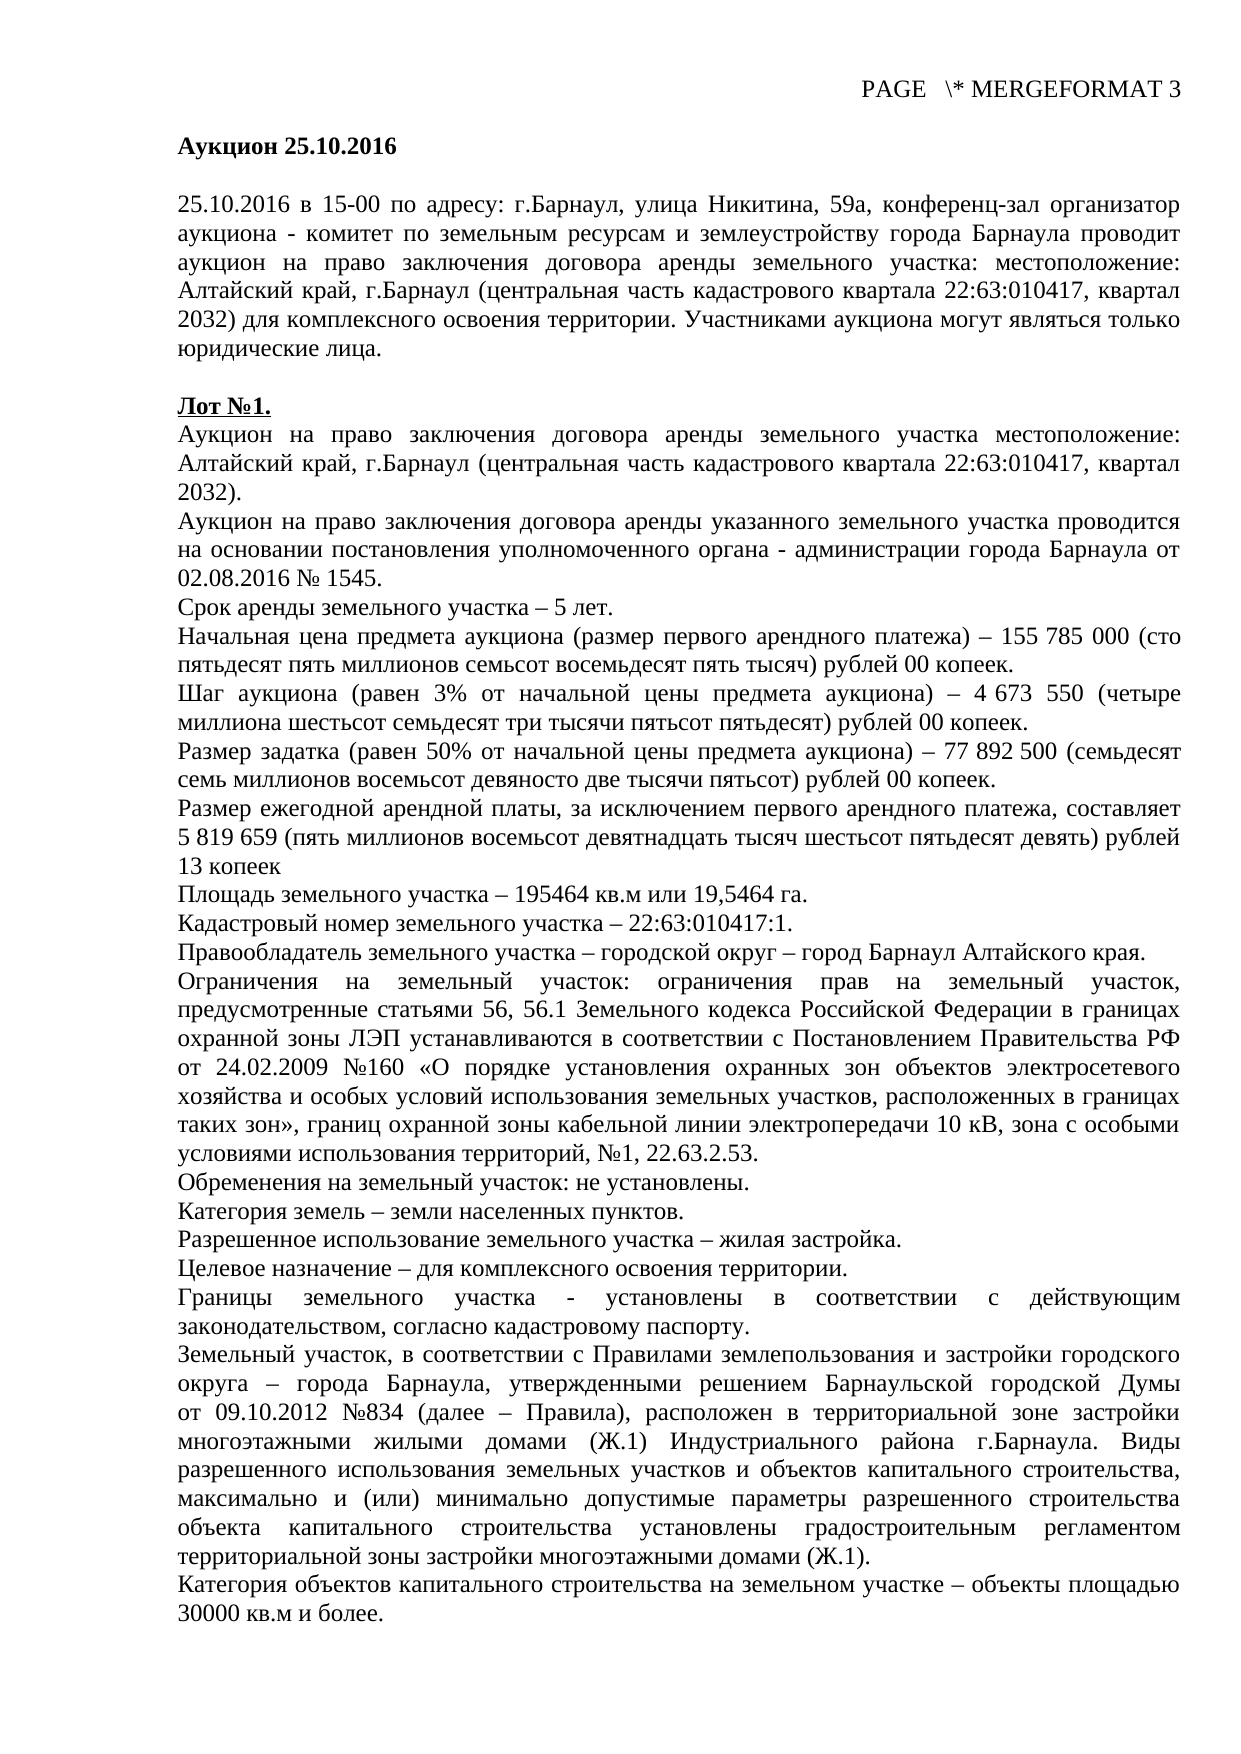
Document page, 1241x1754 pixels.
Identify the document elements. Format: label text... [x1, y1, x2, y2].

text Аукцион на право заключения договора аренды земельного участка местоположение: Алтайский край, г.Барнаул (центральная часть кадастрового квартала 22:63:010417, квартал 2032). [177, 419, 1181, 506]
text Ограничения на земельный участок: ограничения прав на земельный участок, предусмотренные статьями 56, 56.1 Земельного кодекса Российской Федерации в границах охранной зоны ЛЭП устанавливаются в соответствии с Постановлением Правительства РФ от 24.02.2009 №160 «О порядке установления охранных зон объектов электросетевого хозяйства и особых условий использования земельных участков, расположенных в границах таких зон», границ охранной зоны кабельной линии электропередачи 10 кВ, зона с особыми условиями использования территорий, №1, 22.63.2.53. [177, 966, 1181, 1167]
text Кадастровый номер земельного участка – 22:63:010417:1. [177, 908, 1181, 937]
text Шаг аукциона (равен 3% от начальной цены предмета аукциона) – 4 673 550 (четыре миллиона шестьсот семьдесят три тысячи пятьсот пятьдесят) рублей 00 копеек. [177, 678, 1181, 736]
text Разрешенное использование земельного участка – жилая застройка. [177, 1224, 1181, 1253]
text Начальная цена предмета аукциона (размер первого арендного платежа) – 155 785 000 (сто пятьдесят пять миллионов семьсот восемьдесят пять тысяч) рублей 00 копеек. [177, 621, 1181, 678]
text Аукцион 25.10.2016 [177, 131, 1181, 160]
text Размер ежегодной арендной платы, за исключением первого арендного платежа, составляет 5 819 659 (пять миллионов восемьсот девятнадцать тысяч шестьсот пятьдесят девять) рублей 13 копеек [177, 793, 1181, 879]
text Срок аренды земельного участка – 5 лет. [177, 592, 1181, 621]
text Аукцион на право заключения договора аренды указанного земельного участка проводится на основании постановления уполномоченного органа - администрации города Барнаула от 02.08.2016 № 1545. [177, 506, 1181, 592]
text Целевое назначение – для комплексного освоения территории. [177, 1253, 1181, 1282]
text Правообладатель земельного участка – городской округ – город Барнаул Алтайского края. [177, 937, 1181, 966]
text 25.10.2016 в 15-00 по адресу: г.Барнаул, улица Никитина, 59а, конференц-зал организатор аукциона - комитет по земельным ресурсам и землеустройству города Барнаула проводит аукцион на право заключения договора аренды земельного участка: местоположение: Алтайский край, г.Барнаул (центральная часть кадастрового квартала 22:63:010417, квартал 2032) для комплексного освоения территории. Участниками аукциона могут являться только юридические лица. [177, 189, 1181, 362]
text Категория земель – земли населенных пунктов. [177, 1196, 1181, 1224]
text Категория объектов капитального строительства на земельном участке – объекты площадью 30000 кв.м и более. [177, 1569, 1181, 1627]
text Обременения на земельный участок: не установлены. [177, 1167, 1181, 1196]
text Площадь земельного участка – 195464 кв.м или 19,5464 га. [177, 879, 1181, 908]
text Размер задатка (равен 50% от начальной цены предмета аукциона) – 77 892 500 (семьдесят семь миллионов восемьсот девяносто две тысячи пятьсот) рублей 00 копеек. [177, 736, 1181, 793]
text Границы земельного участка - установлены в соответствии с действующим законодательством, согласно кадастровому паспорту. [177, 1282, 1181, 1339]
text Лот №1. [177, 391, 1181, 419]
text Земельный участок, в соответствии с Правилами землепользования и застройки городского округа – города Барнаула, утвержденными решением Барнаульской городской Думы от 09.10.2012 №834 (далее – Правила), расположен в территориальной зоне застройки многоэтажными жилыми домами (Ж.1) Индустриального района г.Барнаула. Виды разрешенного использования земельных участков и объектов капитального строительства, максимально и (или) минимально допустимые параметры разрешенного строительства объекта капитального строительства установлены градостроительным регламентом территориальной зоны застройки многоэтажными домами (Ж.1). [177, 1339, 1181, 1569]
